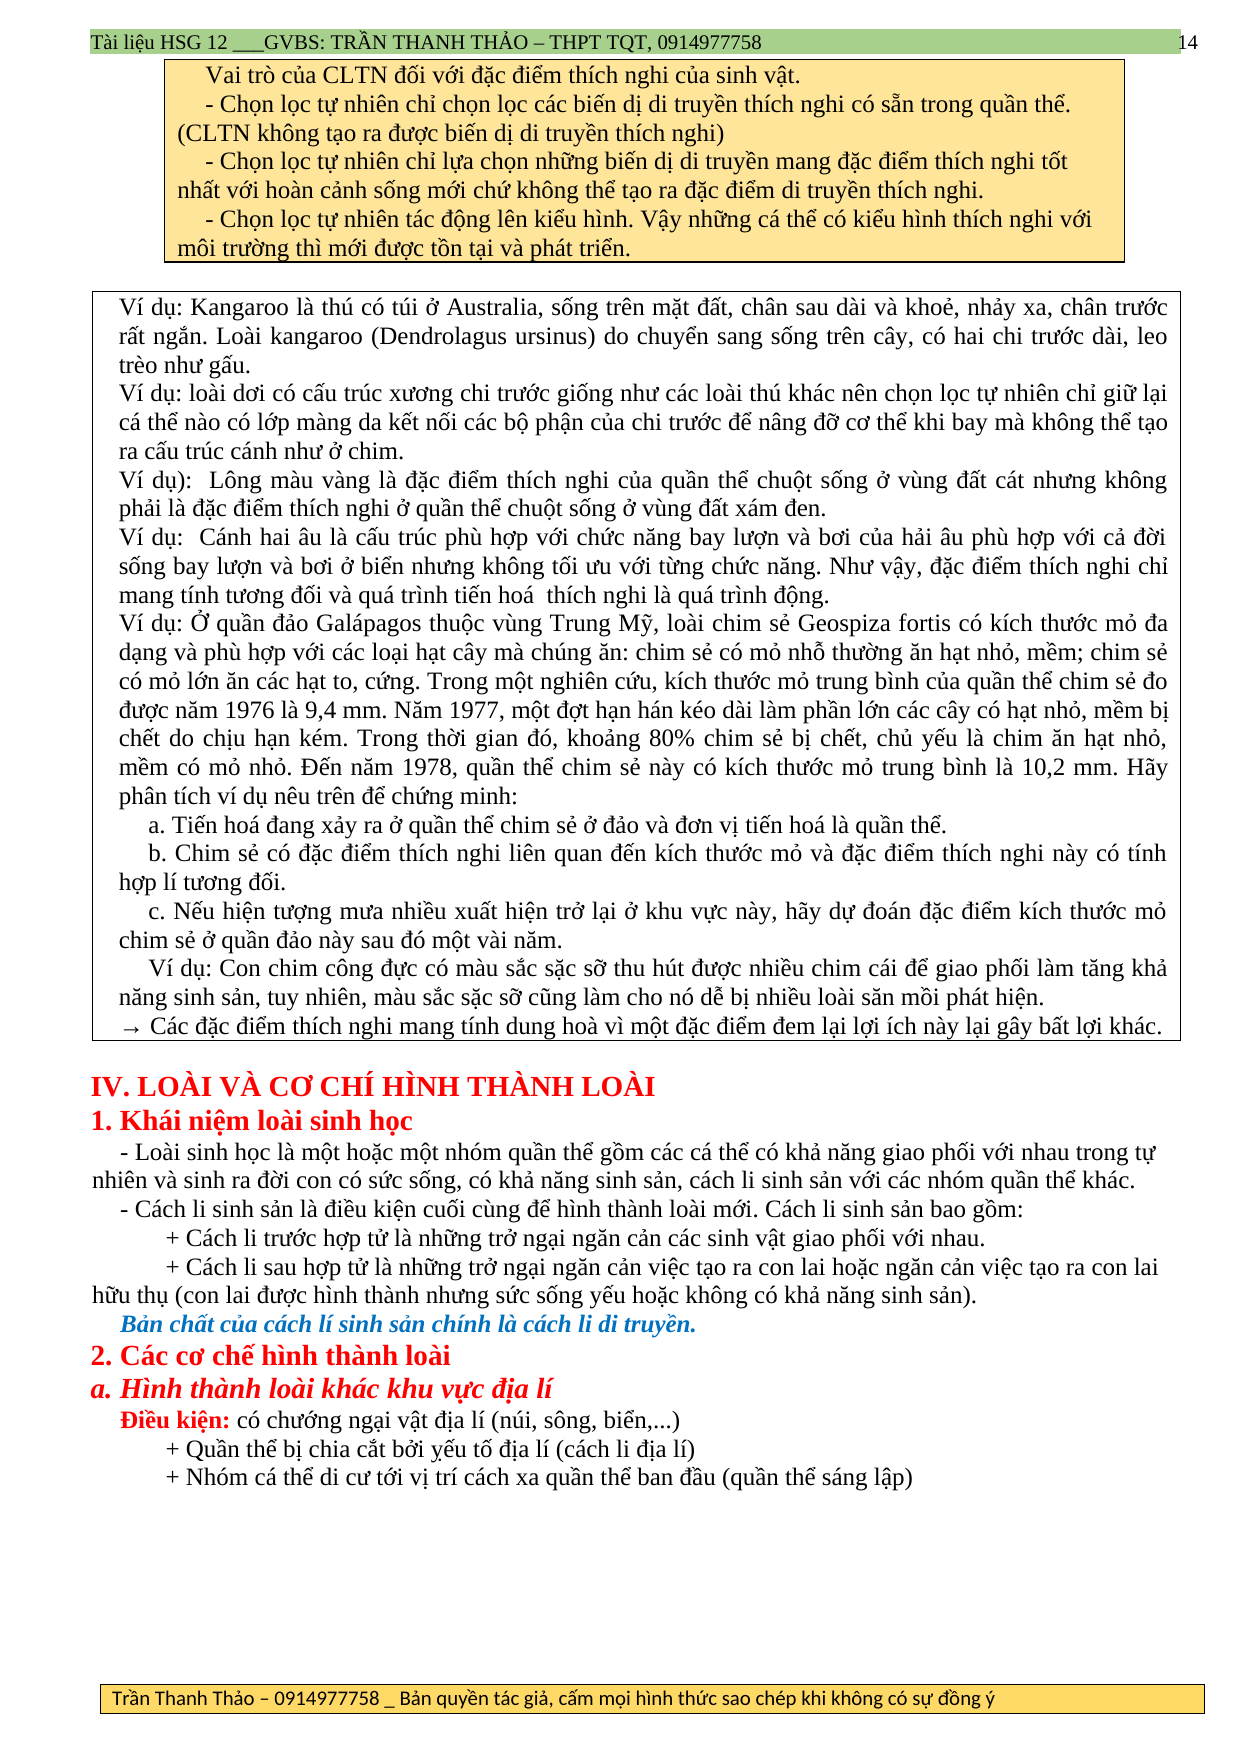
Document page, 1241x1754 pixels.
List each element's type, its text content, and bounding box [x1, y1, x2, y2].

text + Cách li sau hợp tử là những trở ngại ngăn cản việc tạo ra con lai hoặc ngăn cản việc tạo ra con lai hữu thụ (con lai được hình thành nhưng sức sống yếu hoặc không có khả năng sinh sản). [92, 1252, 1181, 1309]
table_header Vai trò của CLTN đối với đặc điểm thích nghi của sinh vật. - Chọn lọc tự nhiên chỉ chọn lọc các biến dị di truyền thích nghi có sẵn trong quần thể. (CLTN không tạo ra được biến dị di truyền thích nghi) - Chọn lọc tự nhiên chỉ lựa chọn những biến dị di truyền mang đặc điểm thích nghi tốt nhất với hoàn cảnh sống mới chứ không thể tạo ra đặc điểm di truyền thích nghi. - Chọn lọc tự nhiên tác động lên kiểu hình. Vậy những cá thể có kiểu hình thích nghi với môi trường thì mới được tồn tại và phát triển. [165, 60, 1124, 261]
text - Loài sinh học là một hoặc một nhóm quần thể gồm các cá thể có khả năng giao phối với nhau trong tự nhiên và sinh ra đời con có sức sống, có khả năng sinh sản, cách li sinh sản với các nhóm quần thể khác. [92, 1137, 1181, 1194]
text IV. LOÀI VÀ CƠ CHÍ HÌNH THÀNH LOÀI [90, 1069, 1181, 1103]
text - Cách li sinh sản là điều kiện cuối cùng để hình thành loài mới. Cách li sinh sản bao gồm: [92, 1194, 1181, 1223]
text + Cách li trước hợp tử là những trở ngại ngăn cản các sinh vật giao phối với nhau. [92, 1223, 1181, 1252]
text + Quần thể bị chia cắt bởi ỵếu tố địa lí (cách li địa lí) [92, 1434, 1181, 1462]
text a. Hình thành loài khác khu vực địa lí [90, 1371, 1181, 1405]
text 2. Các cơ chế hình thành loài [90, 1338, 1181, 1371]
table_header Ví dụ: Kangaroo là thú có túi ở Australia, sống trên mặt đất, chân sau dài và khoẻ, nhảy xa, chân trước rất ngắn. Loài kangaroo (Dendrolagus ursinus) do chuyển sang sống trên cây, có hai chi trước dài, leo trèo như gấu. Ví dụ: loài dơi có cấu trúc xương chi trước giống như các loài thú khác nên chọn lọc tự nhiên chỉ giữ lại cá thể nào có lớp màng da kết nối các bộ phận của chi trước để nâng đỡ cơ thể khi bay mà không thể tạo ra cấu trúc cánh như ở chim. Ví dụ): Lông màu vàng là đặc điểm thích nghi của quần thể chuột sống ở vùng đất cát nhưng không phải là đặc điểm thích nghi ở quần thể chuột sống ở vùng đất xám đen. Ví dụ: Cánh hai âu là cấu trúc phù hợp với chức năng bay lượn và bơi của hải âu phù hợp với cả đời sống bay lượn và bơi ở biển nhưng không tối ưu với từng chức năng. Như vậy, đặc điểm thích nghi chỉ mang tính tương đối và quá trình tiến hoá thích nghi là quá trình động. Ví dụ: Ở quần đảo Galápagos thuộc vùng Trung Mỹ, loài chim sẻ Geospiza fortis có kích thước mỏ đa dạng và phù hợp với các loại hạt cây mà chúng ăn: chim sẻ có mỏ nhỗ thường ăn hạt nhỏ, mềm; chim sẻ có mỏ lớn ăn các hạt to, cứng. Trong một nghiên cứu, kích thước mỏ trung bình của quần thể chim sẻ đo được năm 1976 là 9,4 mm. Năm 1977, một đợt hạn hán kéo dài làm phần lớn các cây có hạt nhỏ, mềm bị chết do chịu hạn kém. Trong thời gian đó, khoảng 80% chim sẻ bị chết, chủ yếu là chim ăn hạt nhỏ, mềm có mỏ nhỏ. Đến năm 1978, quần thể chim sẻ này có kích thước mỏ trung bình là 10,2 mm. Hãy phân tích ví dụ nêu trên để chứng minh: a. Tiến hoá đang xảy ra ở quần thể chim sẻ ở đảo và đơn vị tiến hoá là quần thể. b. Chim sẻ có đặc điểm thích nghi liên quan đến kích thước mỏ và đặc điểm thích nghi này có tính hợp lí tương đối. c. Nếu hiện tượng mưa nhiều xuất hiện trở lại ở khu vực này, hãy dự đoán đặc điểm kích thước mỏ chim sẻ ở quần đảo này sau đó một vài năm. Ví dụ: Con chim công đực có màu sắc sặc sỡ thu hút được nhiều chim cái để giao phối làm tăng khả năng sinh sản, tuy nhiên, màu sắc sặc sỡ cũng làm cho nó dễ bị nhiều loài săn mồi phát hiện. → Các đặc điểm thích nghi mang tính dung hoà vì một đặc điểm đem lại lợi ích này lại gây bất lợi khác. [93, 292, 1180, 1040]
text + Nhóm cá thể di cư tới vị trí cách xa quần thể ban đầu (quần thể sáng lập) [92, 1462, 1181, 1491]
text Bản chất của cách lí sinh sản chính là cách li di truyền. [92, 1309, 1181, 1338]
text Điều kiện: có chướng ngại vật địa lí (núi, sông, biển,...) [92, 1405, 1181, 1434]
text 1. Khái niệm loài sinh học [90, 1103, 1181, 1137]
